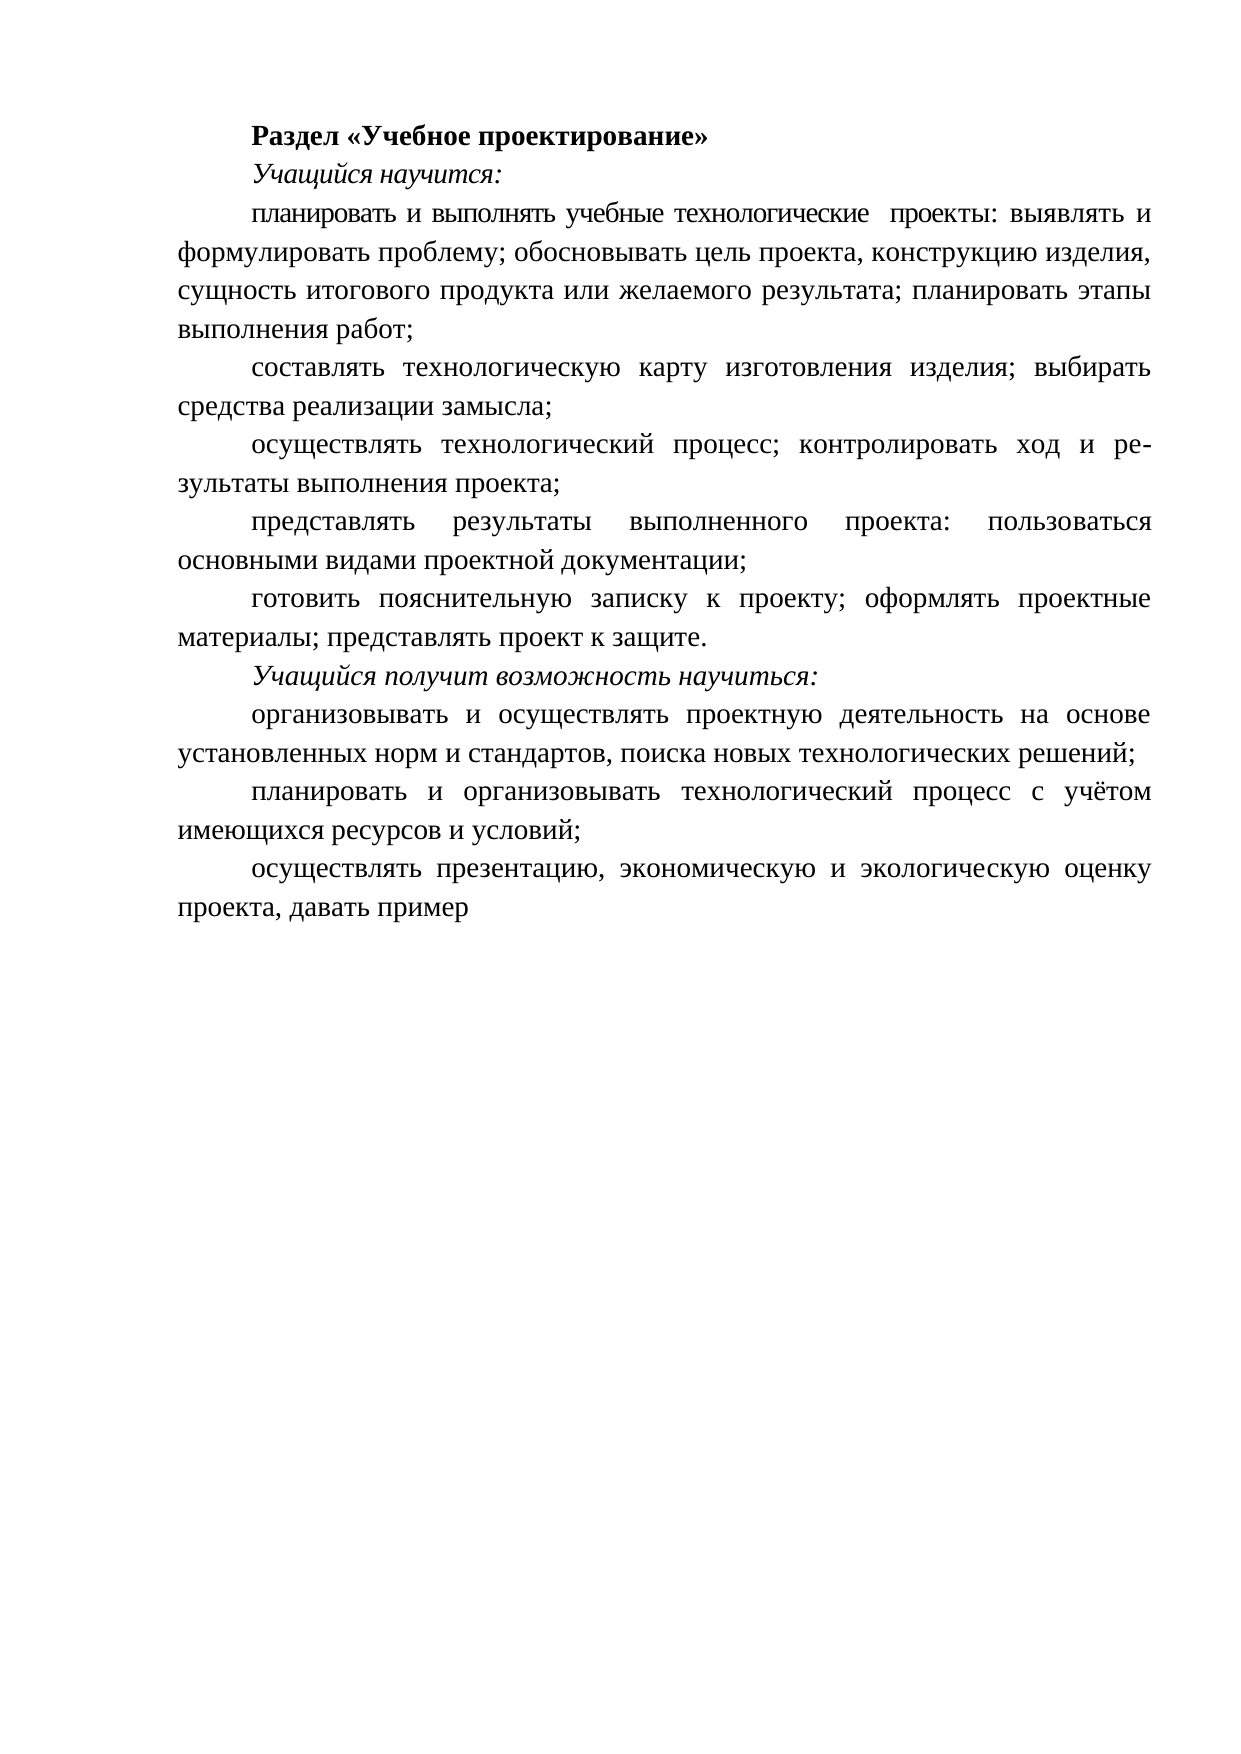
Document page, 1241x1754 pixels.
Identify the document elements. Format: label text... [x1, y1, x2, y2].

text планировать и организовывать технологический процесс с учётом имеющихся ресурсов и условий; [177, 773, 1152, 845]
text представлять результаты выполненного проекта: пользоваться основными видами проектной документации; [177, 503, 1152, 576]
text осуществлять технологический процесс; контролировать ход и результаты выполнения проекта; [177, 426, 1152, 498]
text Раздел «Учебное проектирование» [177, 118, 1152, 152]
text Учащийся научится: [177, 157, 1152, 190]
text Учащийся получит возможность научиться: [177, 658, 1152, 691]
text осуществлять презентацию, экономическую и экологическую оценку проекта, давать пример [177, 850, 1152, 922]
text составлять технологическую карту изготовления изделия; выбирать средства реализации замысла; [177, 349, 1152, 421]
text планировать и выполнять учебные технологические проекты: выявлять и формулировать проблему; обосновывать цель проекта, конструкцию изделия, сущность итогового продукта или желаемого результата; планировать этапы выполнения работ; [177, 195, 1152, 344]
text организовывать и осуществлять проектную деятельность на основе установленных норм и стандартов, поиска новых технологических решений; [177, 696, 1152, 768]
text готовить пояснительную записку к проекту; оформлять проектные материалы; представлять проект к защите. [177, 581, 1152, 653]
